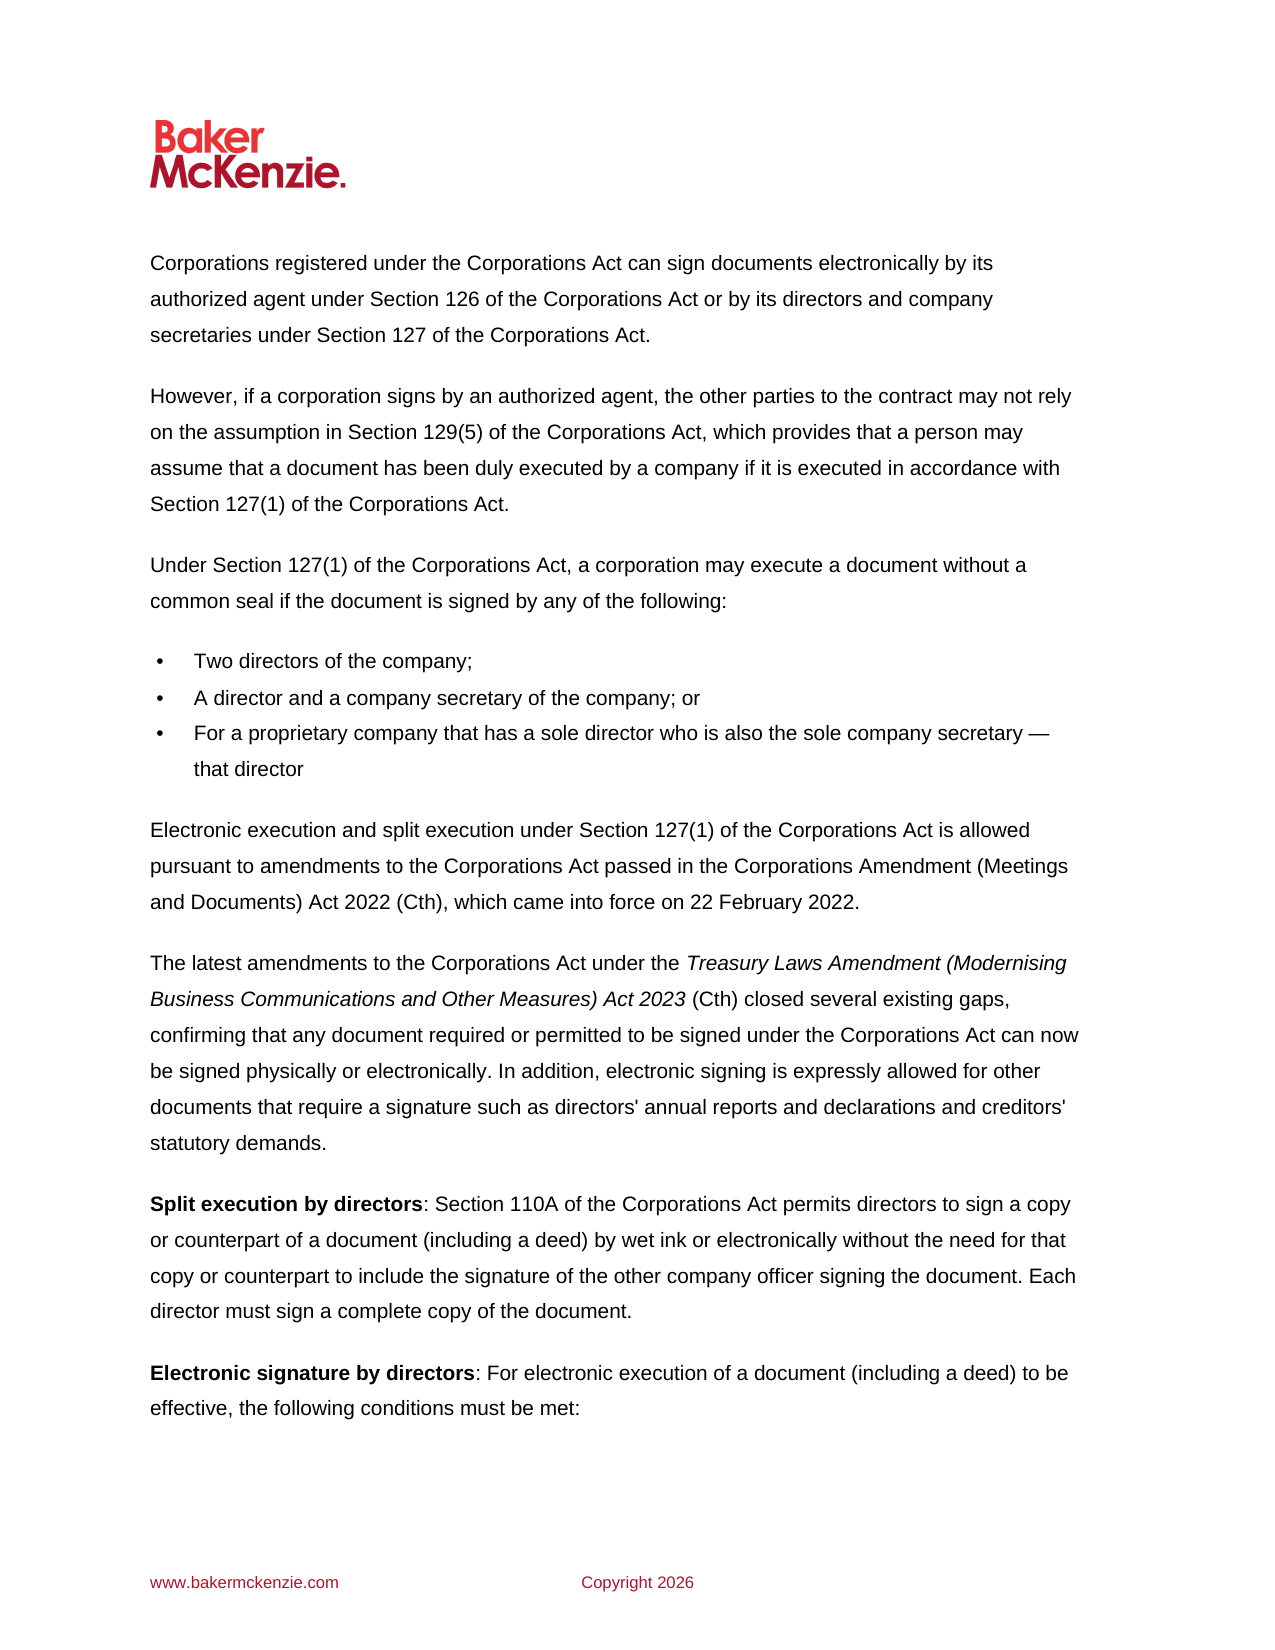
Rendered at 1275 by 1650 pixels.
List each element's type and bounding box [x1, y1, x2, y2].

picture [150, 120, 346, 189]
